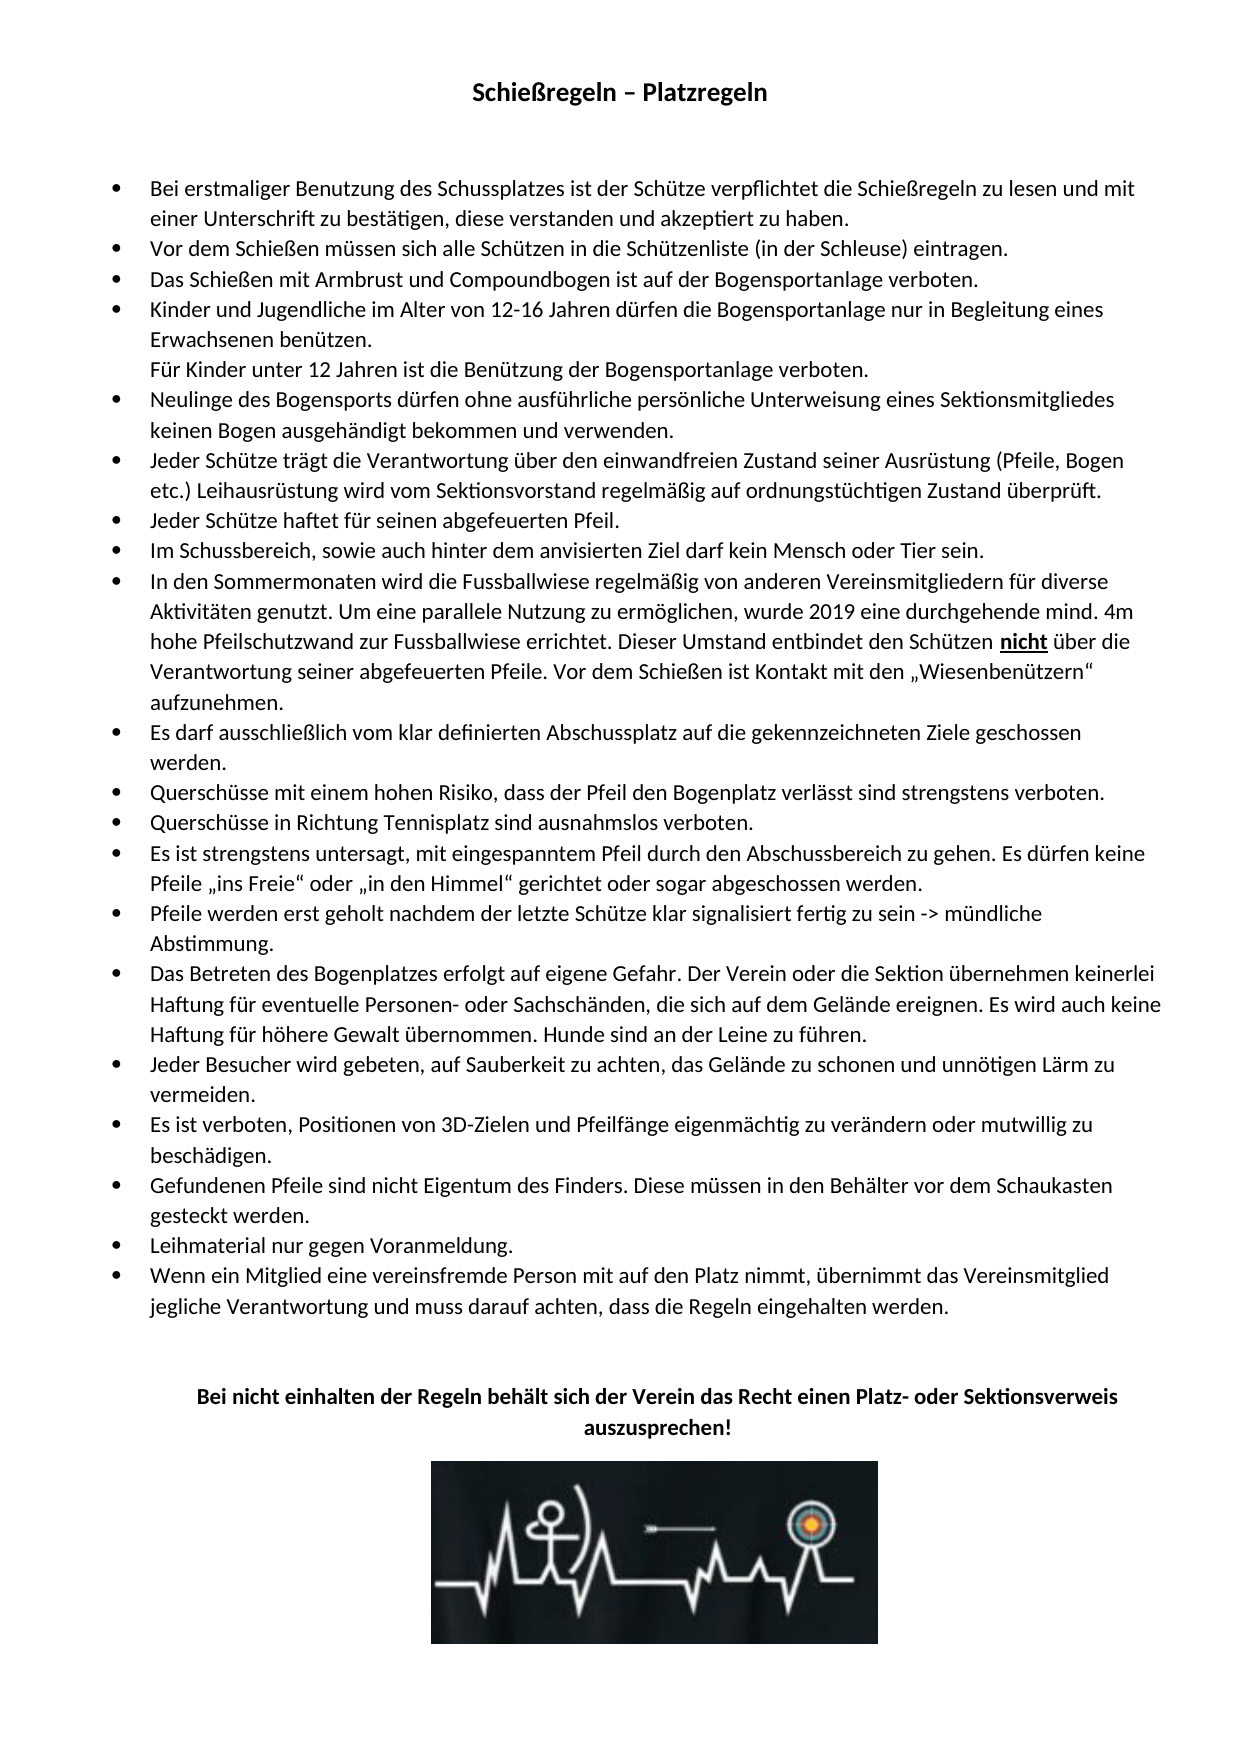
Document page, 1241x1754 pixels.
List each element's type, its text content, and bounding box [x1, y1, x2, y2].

list Leihmaterial nur gegen Voranmeldung. [112, 1231, 1165, 1259]
list Querschüsse in Richtung Tennisplatz sind ausnahmslos verboten. [112, 808, 1165, 837]
list Bei erstmaliger Benutzung des Schussplatzes ist der Schütze verpflichtet die Schießregeln zu lesen und mit einer Unterschrift zu bestätigen, diese verstanden und akzeptiert zu haben. [112, 174, 1165, 232]
list Es ist verboten, Positionen von 3D-Zielen und Pfeilfänge eigenmächtig zu verändern oder mutwillig zu beschädigen. [112, 1111, 1165, 1169]
list Es ist strengstens untersagt, mit eingespanntem Pfeil durch den Abschussbereich zu gehen. Es dürfen keine Pfeile „ins Freie“ oder „in den Himmel“ gerichtet oder sogar abgeschossen werden. [112, 839, 1165, 897]
list Pfeile werden erst geholt nachdem der letzte Schütze klar signalisiert fertig zu sein -> mündliche Abstimmung. [112, 899, 1165, 957]
list Bei nicht einhalten der Regeln behält sich der Verein das Recht einen Platz- oder Sektionsverweis auszusprechen! [150, 1382, 1165, 1441]
list Kinder und Jugendliche im Alter von 12-16 Jahren dürfen die Bogensportanlage nur in Begleitung eines Erwachsenen benützen. Für Kinder unter 12 Jahren ist die Benützung der Bogensportanlage verboten. [112, 295, 1165, 383]
picture [431, 1461, 878, 1644]
list Querschüsse mit einem hohen Risiko, dass der Pfeil den Bogenplatz verlässt sind strengstens verboten. [112, 778, 1165, 806]
list Wenn ein Mitglied eine vereinsfremde Person mit auf den Platz nimmt, übernimmt das Vereinsmitglied jegliche Verantwortung und muss darauf achten, dass die Regeln eingehalten werden. [112, 1262, 1165, 1320]
list Das Schießen mit Armbrust und Compoundbogen ist auf der Bogensportanlage verboten. [112, 265, 1165, 293]
list Das Betreten des Bogenplatzes erfolgt auf eigene Gefahr. Der Verein oder die Sektion übernehmen keinerlei Haftung für eventuelle Personen- oder Sachschänden, die sich auf dem Gelände ereignen. Es wird auch keine Haftung für höhere Gewalt übernommen. Hunde sind an der Leine zu führen. [112, 959, 1165, 1048]
list In den Sommermonaten wird die Fussballwiese regelmäßig von anderen Vereinsmitgliedern für diverse Aktivitäten genutzt. Um eine parallele Nutzung zu ermöglichen, wurde 2019 eine durchgehende mind. 4m hohe Pfeilschutzwand zur Fussballwiese errichtet. Dieser Umstand entbindet den Schützen nicht über die Verantwortung seiner abgefeuerten Pfeile. Vor dem Schießen ist Kontakt mit den „Wiesenbenützern“ aufzunehmen. [112, 567, 1165, 716]
list Jeder Besucher wird gebeten, auf Sauberkeit zu achten, das Gelände zu schonen und unnötigen Lärm zu vermeiden. [112, 1050, 1165, 1108]
list Vor dem Schießen müssen sich alle Schützen in die Schützenliste (in der Schleuse) eintragen. [112, 234, 1165, 263]
list Im Schussbereich, sowie auch hinter dem anvisierten Ziel darf kein Mensch oder Tier sein. [112, 537, 1165, 565]
list Es darf ausschließlich vom klar definierten Abschussplatz auf die gekennzeichneten Ziele geschossen werden. [112, 718, 1165, 776]
list Jeder Schütze trägt die Verantwortung über den einwandfreien Zustand seiner Ausrüstung (Pfeile, Bogen etc.) Leihausrüstung wird vom Sektionsvorstand regelmäßig auf ordnungstüchtigen Zustand überprüft. [112, 446, 1165, 504]
list Neulinge des Bogensports dürfen ohne ausführliche persönliche Unterweisung eines Sektionsmitgliedes keinen Bogen ausgehändigt bekommen und verwenden. [112, 386, 1165, 444]
list Jeder Schütze haftet für seinen abgefeuerten Pfeil. [112, 506, 1165, 534]
text Schießregeln – Platzregeln [75, 75, 1165, 108]
list Gefundenen Pfeile sind nicht Eigentum des Finders. Diese müssen in den Behälter vor dem Schaukasten gesteckt werden. [112, 1171, 1165, 1229]
